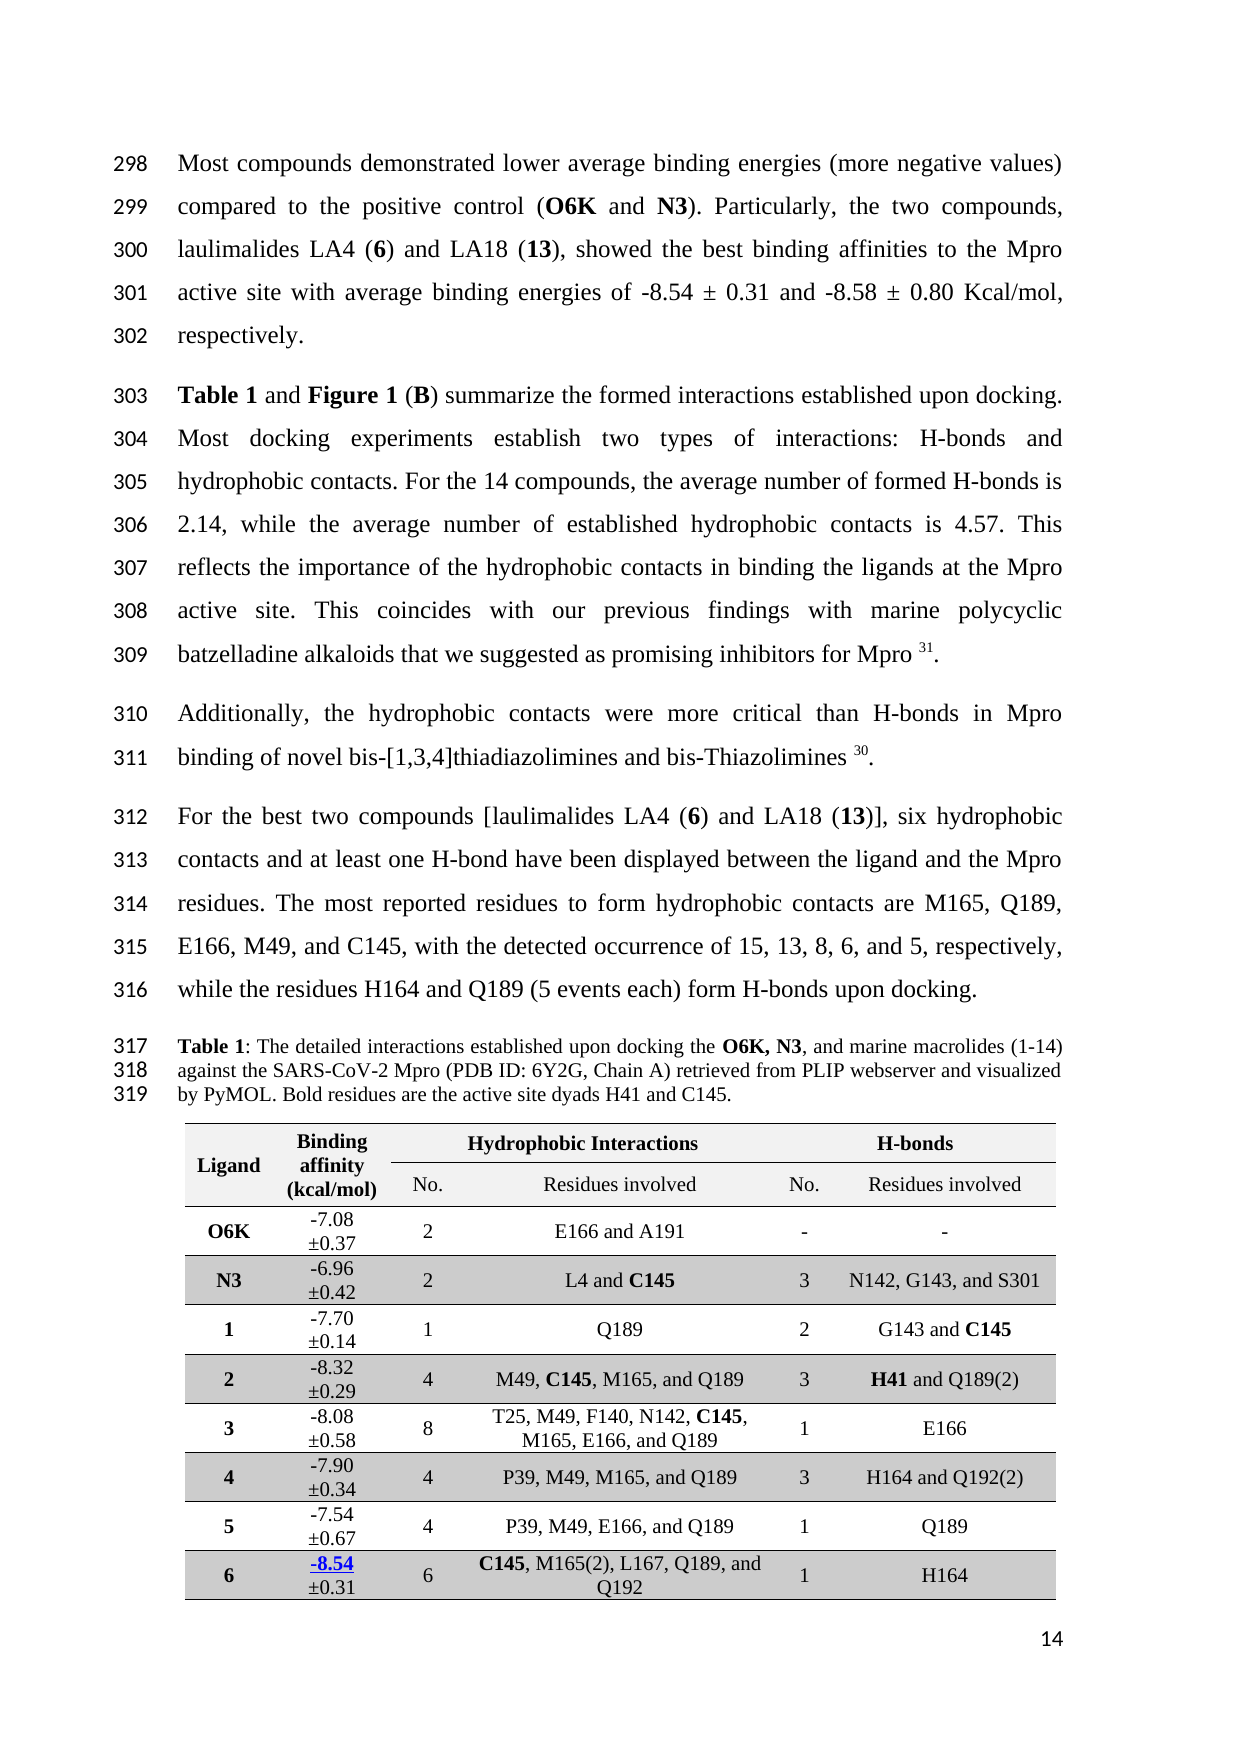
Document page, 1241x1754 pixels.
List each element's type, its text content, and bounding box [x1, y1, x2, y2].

table_cell 8 [391, 1404, 465, 1452]
table_cell 6 [185, 1551, 273, 1599]
text Additionally, the hydrophobic contacts were more critical than H-bonds in Mpro binding of novel bis-[1,3,4]thiadiazolimines and bis-Thiazolimines 30. [177, 698, 1063, 770]
table_cell 3 [775, 1256, 834, 1304]
table_cell 4 [391, 1355, 465, 1403]
table_cell 2 [185, 1355, 273, 1403]
table_header Binding affinity (kcal/mol) [273, 1124, 391, 1206]
table_cell E166 and A191 [465, 1207, 775, 1255]
table_cell 4 [185, 1453, 273, 1501]
table_cell -7.70 ±0.14 [273, 1305, 391, 1353]
table_cell N3 [185, 1256, 273, 1304]
table_cell 1 [391, 1305, 465, 1353]
table_cell L4 and C145 [465, 1256, 775, 1304]
text Table 1: The detailed interactions established upon docking the O6K, N3, and marine macrolides (1-14) against the SARS-CoV-2 Mpro (PDB ID: 6Y2G, Chain A) retrieved from PLIP webserver and visualized by PyMOL. Bold residues are the active site dyads H41 and C145. [177, 1034, 1063, 1106]
table_cell 1 [775, 1551, 834, 1599]
table_cell - [775, 1207, 834, 1255]
table_cell O6K [185, 1207, 273, 1255]
table_cell 2 [391, 1207, 465, 1255]
table_cell H164 and Q192(2) [834, 1453, 1056, 1501]
table_cell 6 [391, 1551, 465, 1599]
table_cell Residues involved [834, 1163, 1056, 1206]
table_cell C145, M165(2), L167, Q189, and Q192 [465, 1551, 775, 1599]
text For the best two compounds [laulimalides LA4 (6) and LA18 (13)], six hydrophobic contacts and at least one H-bond have been displayed between the ligand and the Mpro residues. The most reported residues to form hydrophobic contacts are M165, Q189, E166, M49, and C145, with the detected occurrence of 15, 13, 8, 6, and 5, respectively, while the residues H164 and Q189 (5 events each) form H-bonds upon docking. [177, 801, 1063, 1003]
table_cell T25, M49, F140, N142, C145, M165, E166, and Q189 [465, 1404, 775, 1452]
table_cell H41 and Q189(2) [834, 1355, 1056, 1403]
table_header Ligand [185, 1124, 273, 1206]
table_cell N142, G143, and S301 [834, 1256, 1056, 1304]
table_cell -7.54 ±0.67 [273, 1502, 391, 1550]
table_cell 4 [391, 1502, 465, 1550]
table_cell 1 [775, 1502, 834, 1550]
table_cell P39, M49, E166, and Q189 [465, 1502, 775, 1550]
text Table 1 and Figure 1 (B) summarize the formed interactions established upon docking. Most docking experiments establish two types of interactions: H-bonds and hydrophobic contacts. For the 14 compounds, the average number of formed H-bonds is 2.14, while the average number of established hydrophobic contacts is 4.57. This reflects the importance of the hydrophobic contacts in binding the ligands at the Mpro active site. This coincides with our previous findings with marine polycyclic batzelladine alkaloids that we suggested as promising inhibitors for Mpro 31. [177, 380, 1063, 667]
table_cell P39, M49, M165, and Q189 [465, 1453, 775, 1501]
table_cell Residues involved [465, 1163, 775, 1206]
table_cell No. [775, 1163, 834, 1206]
table_cell E166 [834, 1404, 1056, 1452]
table_cell G143 and C145 [834, 1305, 1056, 1353]
table_cell Q189 [834, 1502, 1056, 1550]
table_cell -7.90 ±0.34 [273, 1453, 391, 1501]
table_cell -8.32 ±0.29 [273, 1355, 391, 1403]
table_cell 2 [391, 1256, 465, 1304]
table_cell 1 [775, 1404, 834, 1452]
table_cell -6.96 ±0.42 [273, 1256, 391, 1304]
table_cell 3 [185, 1404, 273, 1452]
table_cell 5 [185, 1502, 273, 1550]
table_cell 3 [775, 1453, 834, 1501]
table_cell M49, C145, M165, and Q189 [465, 1355, 775, 1403]
table_cell 2 [775, 1305, 834, 1353]
table_cell - [834, 1207, 1056, 1255]
table_cell 4 [391, 1453, 465, 1501]
table_cell H164 [834, 1551, 1056, 1599]
table_cell 3 [775, 1355, 834, 1403]
table_header H-bonds [775, 1124, 1056, 1162]
table_cell No. [391, 1163, 465, 1206]
table_cell -8.08 ±0.58 [273, 1404, 391, 1452]
table_cell 1 [185, 1305, 273, 1353]
table_cell -8.54 ±0.31 [273, 1551, 391, 1599]
table_cell -7.08 ±0.37 [273, 1207, 391, 1255]
table_cell Q189 [465, 1305, 775, 1353]
text Most compounds demonstrated lower average binding energies (more negative values) compared to the positive control (O6K and N3). Particularly, the two compounds, laulimalides LA4 (6) and LA18 (13), showed the best binding affinities to the Mpro active site with average binding energies of -8.54 ± 0.31 and -8.58 ± 0.80 Kcal/mol, respectively. [177, 148, 1063, 349]
table_header Hydrophobic Interactions [391, 1124, 775, 1162]
